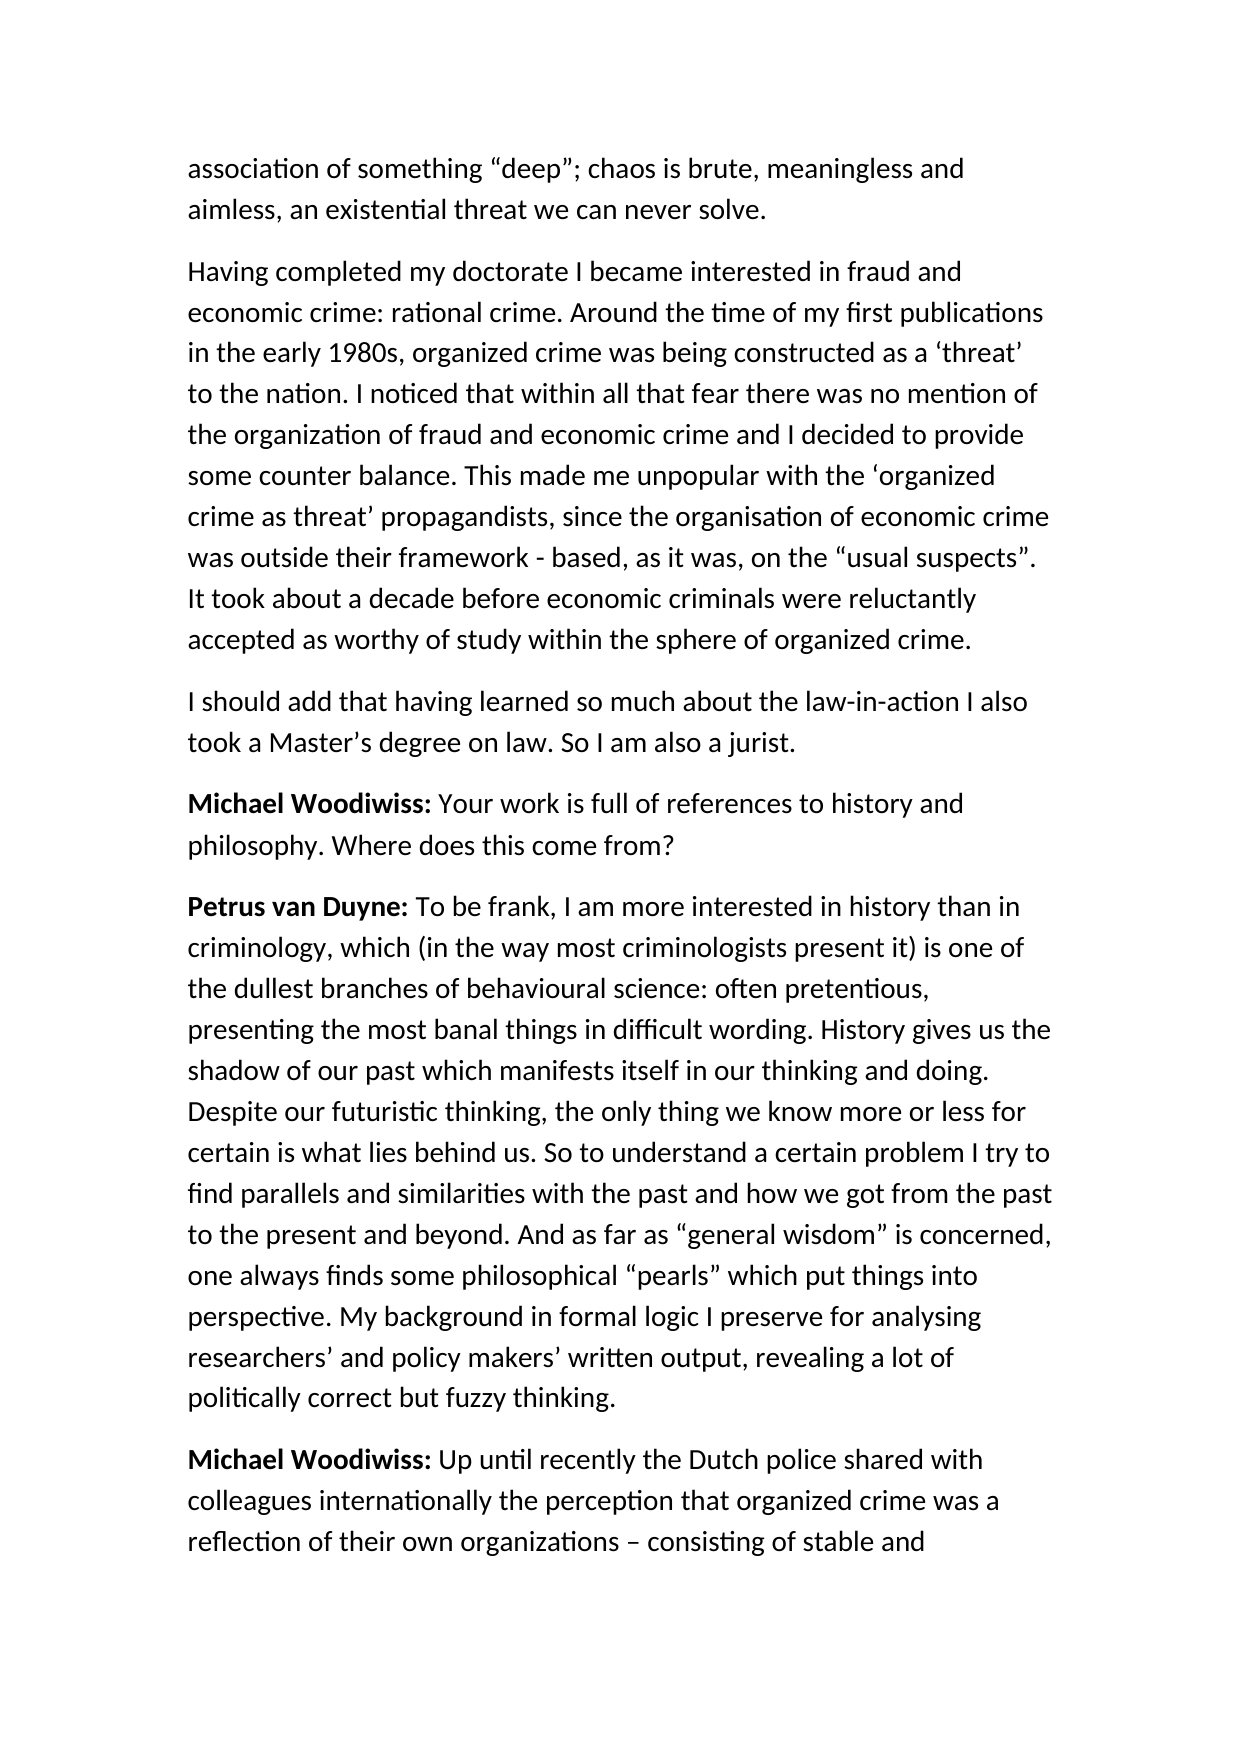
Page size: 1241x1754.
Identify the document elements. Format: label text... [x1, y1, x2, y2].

text I should add that having learned so much about the law-in-action I also took a Master’s degree on law. So I am also a jurist. [187, 683, 1053, 759]
text Having completed my doctorate I became interested in fraud and economic crime: rational crime. Around the time of my first publications in the early 1980s, organized crime was being constructed as a ‘threat’ to the nation. I noticed that within all that fear there was no mention of the organization of fraud and economic crime and I decided to provide some counter balance. This made me unpopular with the ‘organized crime as threat’ propagandists, since the organisation of economic crime was outside their framework - based, as it was, on the “usual suspects”. It took about a decade before economic criminals were reluctantly accepted as worthy of study within the sphere of organized crime. [187, 253, 1053, 657]
text Petrus van Duyne: To be frank, I am more interested in history than in criminology, which (in the way most criminologists present it) is one of the dullest branches of behavioural science: often pretentious, presenting the most banal things in difficult wording. History gives us the shadow of our past which manifests itself in our thinking and doing. Despite our futuristic thinking, the only thing we know more or less for certain is what lies behind us. So to understand a certain problem I try to find parallels and similarities with the past and how we got from the past to the present and beyond. And as far as “general wisdom” is concerned, one always finds some philosophical “pearls” which put things into perspective. My background in formal logic I preserve for analysing researchers’ and policy makers’ written output, revealing a lot of politically correct but fuzzy thinking. [187, 888, 1053, 1415]
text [187, 150, 1053, 227]
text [187, 1441, 1053, 1559]
text Michael Woodiwiss: Your work is full of references to history and philosophy. Where does this come from? [187, 786, 1053, 862]
